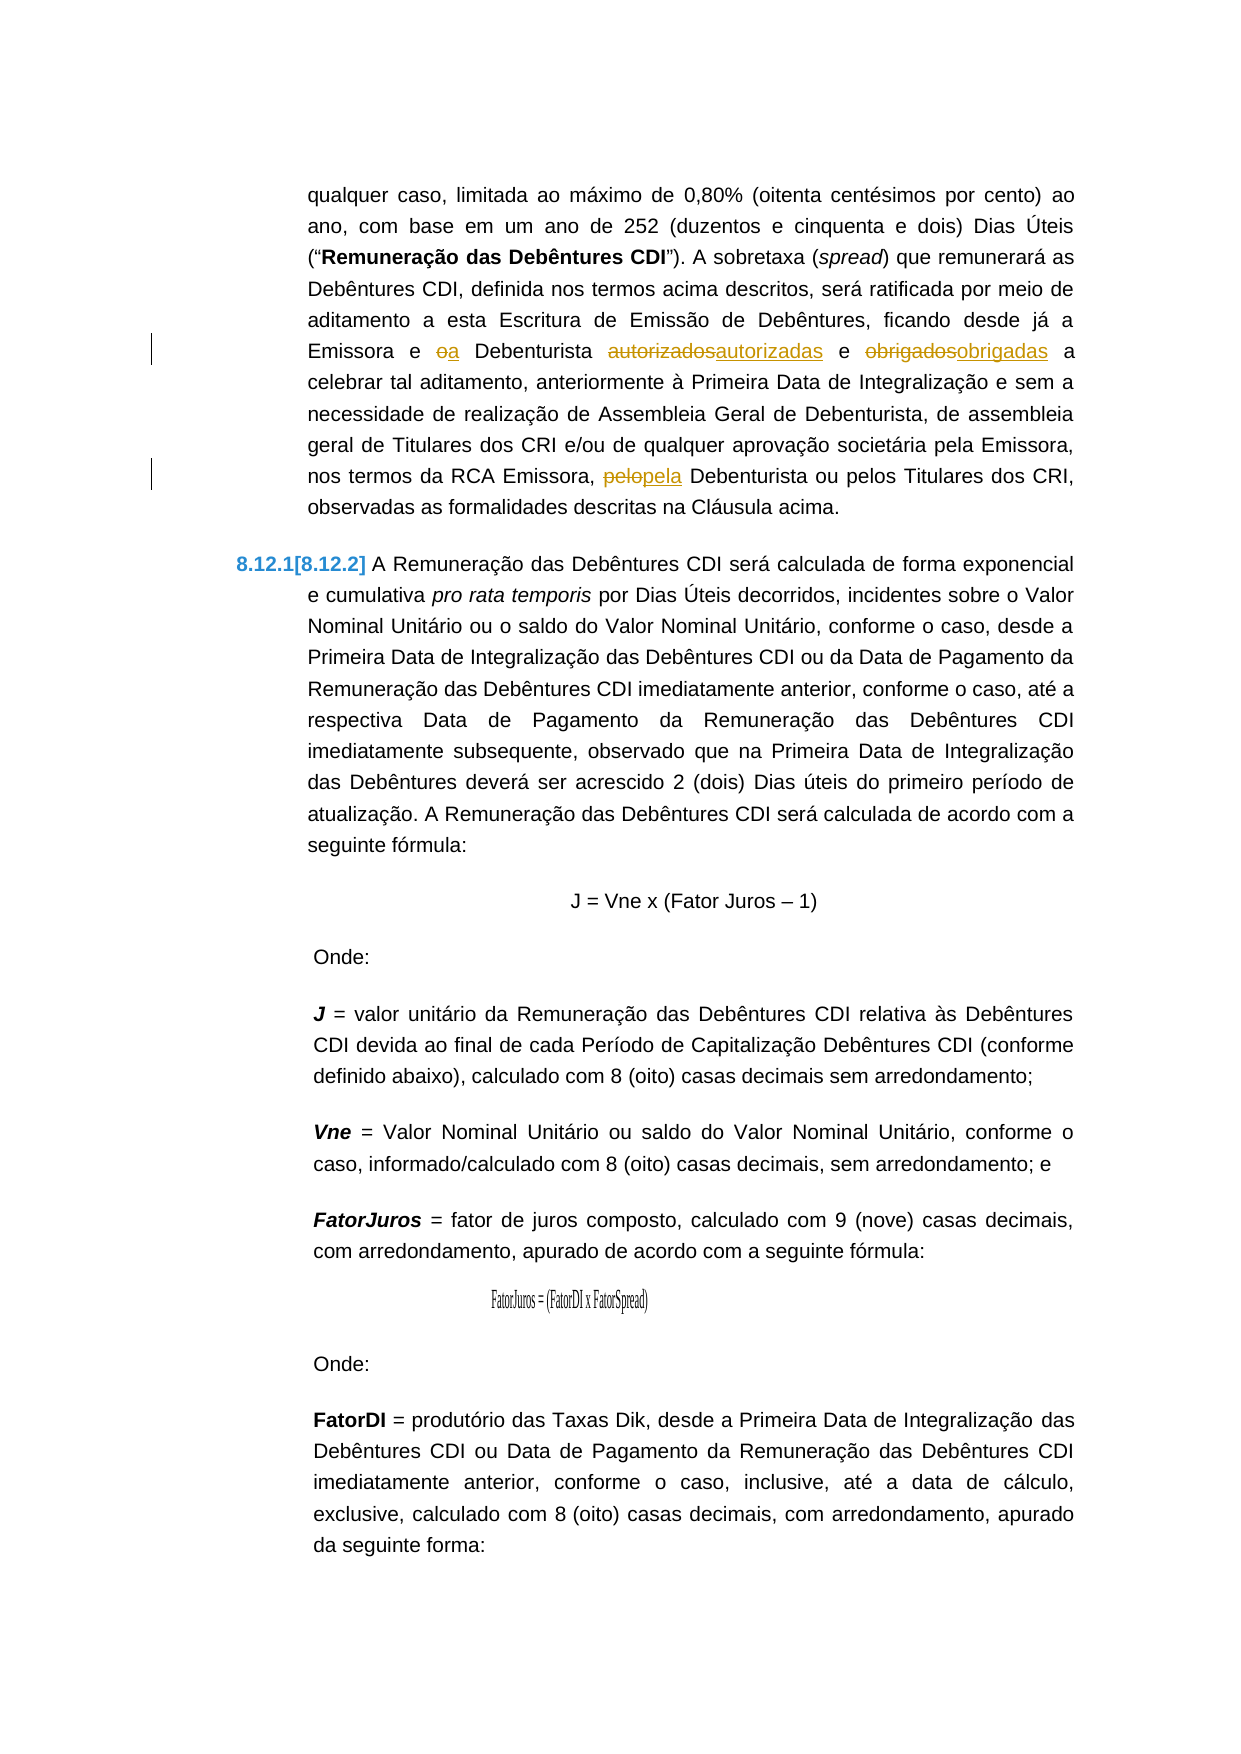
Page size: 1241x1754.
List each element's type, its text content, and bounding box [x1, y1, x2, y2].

text J = Vne x (Fator Juros – 1) [313, 883, 1075, 915]
text FatorJuros = fator de juros composto, calculado com 9 (nove) casas decimais, com arredondamento, apurado de acordo com a seguinte fórmula: [313, 1202, 1075, 1265]
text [236, 177, 1075, 521]
text Onde: [313, 940, 1075, 971]
text A Remuneração das Debêntures CDI será calculada de forma exponencial e cumulativa pro rata temporis por Dias Úteis decorridos, incidentes sobre o Valor Nominal Unitário ou o saldo do Valor Nominal Unitário, conforme o caso, desde a Primeira Data de Integralização das Debêntures CDI ou da Data de Pagamento da Remuneração das Debêntures CDI imediatamente anterior, conforme o caso, até a respectiva Data de Pagamento da Remuneração das Debêntures CDI imediatamente subsequente, observado que na Primeira Data de Integralização das Debêntures deverá ser acrescido 2 (dois) Dias úteis do primeiro período de atualização. A Remuneração das Debêntures CDI será calculada de acordo com a seguinte fórmula: [236, 546, 1075, 858]
text FatorDI = produtório das Taxas Dik, desde a Primeira Data de Integralização das Debêntures CDI ou Data de Pagamento da Remuneração das Debêntures CDI imediatamente anterior, conforme o caso, inclusive, até a data de cálculo, exclusive, calculado com 8 (oito) casas decimais, com arredondamento, apurado da seguinte forma: [313, 1402, 1075, 1558]
text J = valor unitário da Remuneração das Debêntures CDI relativa às Debêntures CDI devida ao final de cada Período de Capitalização Debêntures CDI (conforme definido abaixo), calculado com 8 (oito) casas decimais sem arredondamento; [313, 996, 1075, 1090]
text Vne = Valor Nominal Unitário ou saldo do Valor Nominal Unitário, conforme o caso, informado/calculado com 8 (oito) casas decimais, sem arredondamento; e [313, 1115, 1075, 1177]
text Onde: [313, 1346, 1075, 1377]
